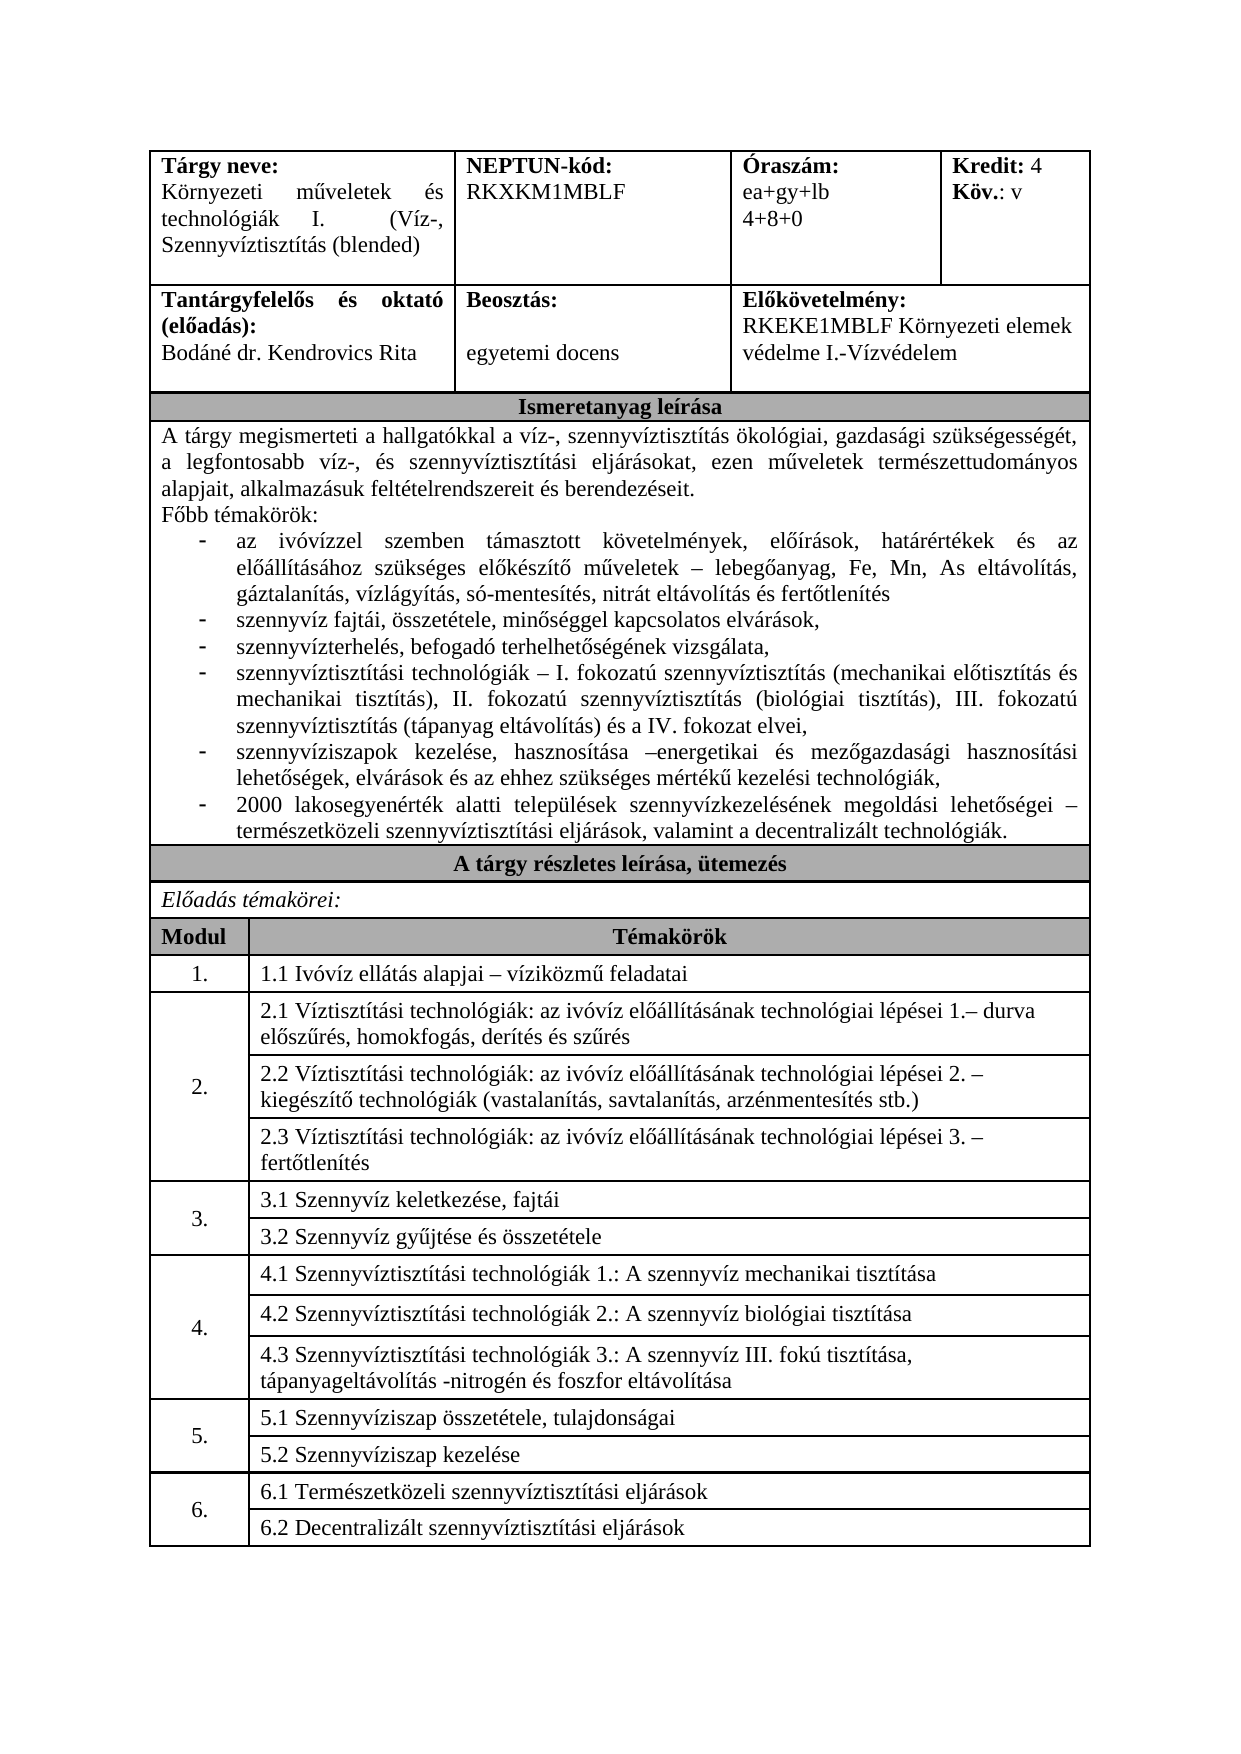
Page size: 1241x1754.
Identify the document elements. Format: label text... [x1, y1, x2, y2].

table_cell 1. [151, 956, 248, 991]
table_cell 4.2 Szennyvíztisztítási technológiák 2.: A szennyvíz biológiai tisztítása [250, 1296, 1089, 1335]
table_cell 5. [151, 1400, 248, 1471]
table_cell 2.3 Víztisztítási technológiák: az ivóvíz előállításának technológiai lépései 3. – fertőtlenítés [250, 1119, 1089, 1180]
table_cell 5.1 Szennyvíziszap összetétele, tulajdonságai [250, 1400, 1089, 1435]
table_cell 4. [151, 1256, 248, 1398]
table_cell 3.2 Szennyvíz gyűjtése és összetétele [250, 1219, 1089, 1253]
table_cell 6.2 Decentralizált szennyvíztisztítási eljárások [250, 1510, 1089, 1545]
table_cell Ismeretanyag leírása [151, 394, 1089, 420]
table_cell 2. [151, 993, 248, 1180]
table_cell 1.1 Ivóvíz ellátás alapjai – víziközmű feladatai [250, 956, 1089, 991]
table_cell A tárgy részletes leírása, ütemezés [151, 846, 1089, 880]
table_cell Témakörök [250, 919, 1089, 954]
table_cell 6.1 Természetközeli szennyvíztisztítási eljárások [250, 1474, 1089, 1508]
table_header Kredit: 4 Köv.: v [942, 152, 1089, 284]
table_cell Beosztás: egyetemi docens [456, 286, 730, 391]
table_cell Előkövetelmény: RKEKE1MBLF Környezeti elemek védelme I.-Vízvédelem [732, 286, 1089, 391]
table_cell 4.3 Szennyvíztisztítási technológiák 3.: A szennyvíz III. fokú tisztítása, tápanyageltávolítás -nitrogén és foszfor eltávolítása [250, 1337, 1089, 1398]
table_cell 5.2 Szennyvíziszap kezelése [250, 1437, 1089, 1471]
table_cell Tantárgyfelelős és oktató (előadás): Bodáné dr. Kendrovics Rita [151, 286, 454, 391]
table_cell 2.2 Víztisztítási technológiák: az ivóvíz előállításának technológiai lépései 2. – kiegészítő technológiák (vastalanítás, savtalanítás, arzénmentesítés stb.) [250, 1056, 1089, 1117]
table_header NEPTUN-kód: RKXKM1MBLF [456, 152, 730, 284]
table_cell Előadás témakörei: [151, 883, 1089, 917]
table_cell A tárgy megismerteti a hallgatókkal a víz-, szennyvíztisztítás ökológiai, gazdasági szükségességét, a legfontosabb víz-, és szennyvíztisztítási eljárásokat, ezen műveletek természettudományos alapjait, alkalmazásuk feltételrendszereit és berendezéseit. Főbb témakörök: az ivóvízzel szemben támasztott követelmények, előírások, határértékek és az előállításához szükséges előkészítő műveletek – lebegőanyag, Fe, Mn, As eltávolítás, gáztalanítás, vízlágyítás, só-mentesítés, nitrát eltávolítás és fertőtlenítés szennyvíz fajtái, összetétele, minőséggel kapcsolatos elvárások, szennyvízterhelés, befogadó terhelhetőségének vizsgálata, szennyvíztisztítási technológiák – I. fokozatú szennyvíztisztítás (mechanikai előtisztítás és mechanikai tisztítás), II. fokozatú szennyvíztisztítás (biológiai tisztítás), III. fokozatú szennyvíztisztítás (tápanyag eltávolítás) és a IV. fokozat elvei, szennyvíziszapok kezelése, hasznosítása –energetikai és mezőgazdasági hasznosítási lehetőségek, elvárások és az ehhez szükséges mértékű kezelési technológiák, 2000 lakosegyenérték alatti települések szennyvízkezelésének megoldási lehetőségei – természetközeli szennyvíztisztítási eljárások, valamint a decentralizált technológiák. [151, 422, 1089, 843]
table_cell 4.1 Szennyvíztisztítási technológiák 1.: A szennyvíz mechanikai tisztítása [250, 1256, 1089, 1294]
table_cell Modul [151, 919, 248, 954]
table_cell 3.1 Szennyvíz keletkezése, fajtái [250, 1182, 1089, 1217]
table_cell 6. [151, 1474, 248, 1545]
table_header Tárgy neve: Környezeti műveletek és technológiák I. (Víz-, Szennyvíztisztítás (blended) [151, 152, 454, 284]
table_cell 2.1 Víztisztítási technológiák: az ivóvíz előállításának technológiai lépései 1.– durva előszűrés, homokfogás, derítés és szűrés [250, 993, 1089, 1054]
table_cell 3. [151, 1182, 248, 1253]
table_header Óraszám: ea+gy+lb 4+8+0 [732, 152, 940, 284]
